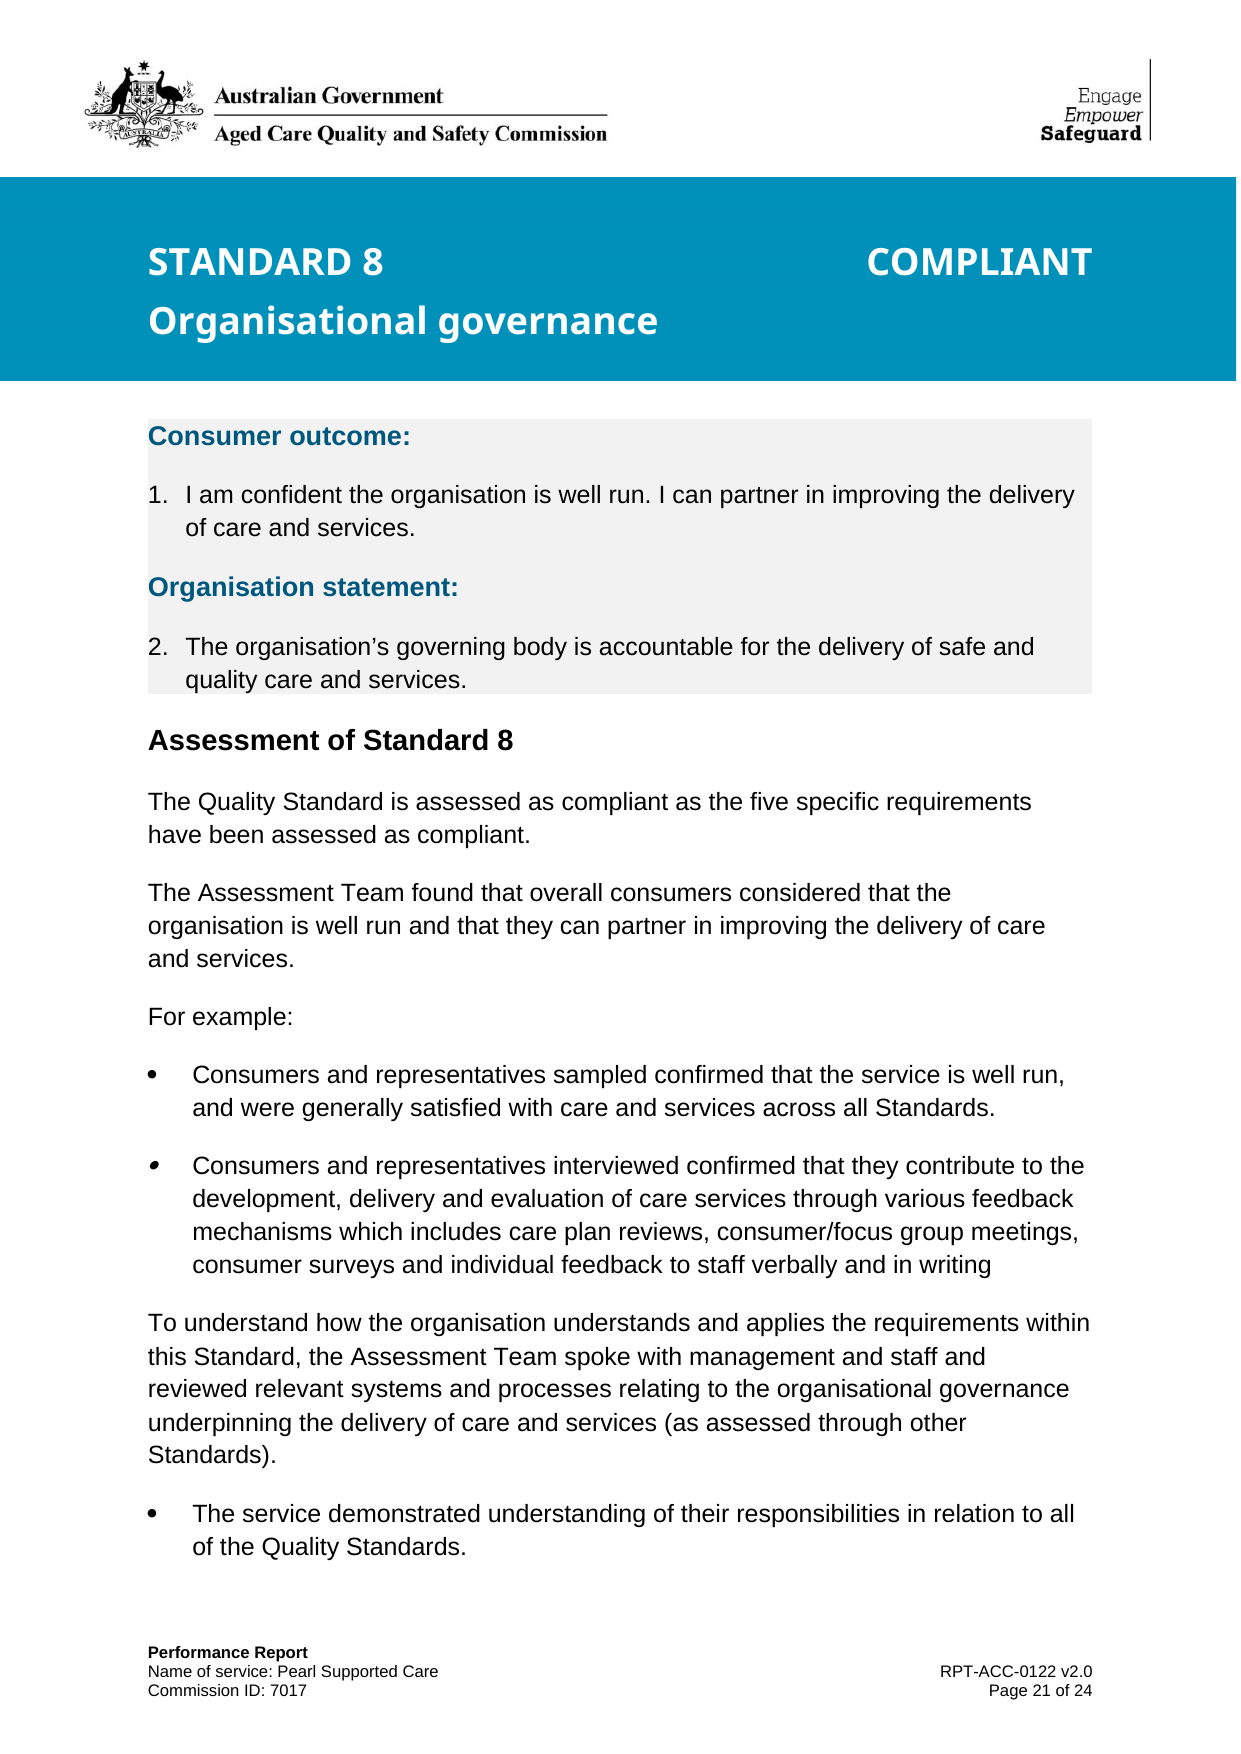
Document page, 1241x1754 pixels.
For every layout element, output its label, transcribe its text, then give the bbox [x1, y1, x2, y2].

text For example: [148, 1002, 1092, 1031]
list Consumers and representatives sampled confirmed that the service is well run, and were generally satisfied with care and services across all Standards. [148, 1060, 1092, 1122]
list Consumers and representatives interviewed confirmed that they contribute to the development, delivery and evaluation of care services through various feedback mechanisms which includes care plan reviews, consumer/focus group meetings, consumer surveys and individual feedback to staff verbally and in writing [148, 1151, 1092, 1279]
list I am confident the organisation is well run. I can partner in improving the delivery of care and services. [148, 480, 1092, 542]
text To understand how the organisation understands and applies the requirements within this Standard, the Assessment Team spoke with management and staff and reviewed relevant systems and processes relating to the organisational governance underpinning the delivery of care and services (as assessed through other Standards). [148, 1308, 1092, 1469]
list The organisation’s governing body is accountable for the delivery of safe and quality care and services. [148, 632, 1092, 694]
subtitle Organisation statement: [148, 571, 1092, 603]
picture [0, 0, 1239, 169]
text The Quality Standard is assessed as compliant as the five specific requirements have been assessed as compliant. [148, 787, 1092, 849]
subtitle Assessment of Standard 8 [148, 723, 1092, 757]
text The Assessment Team found that overall consumers considered that the organisation is well run and that they can partner in improving the delivery of care and services. [148, 878, 1092, 973]
list The service demonstrated understanding of their responsibilities in relation to all of the Quality Standards. [148, 1498, 1092, 1560]
subtitle Consumer outcome: [148, 419, 1092, 451]
subtitle STANDARD 8 COMPLIANT Organisational governance [148, 236, 1092, 345]
